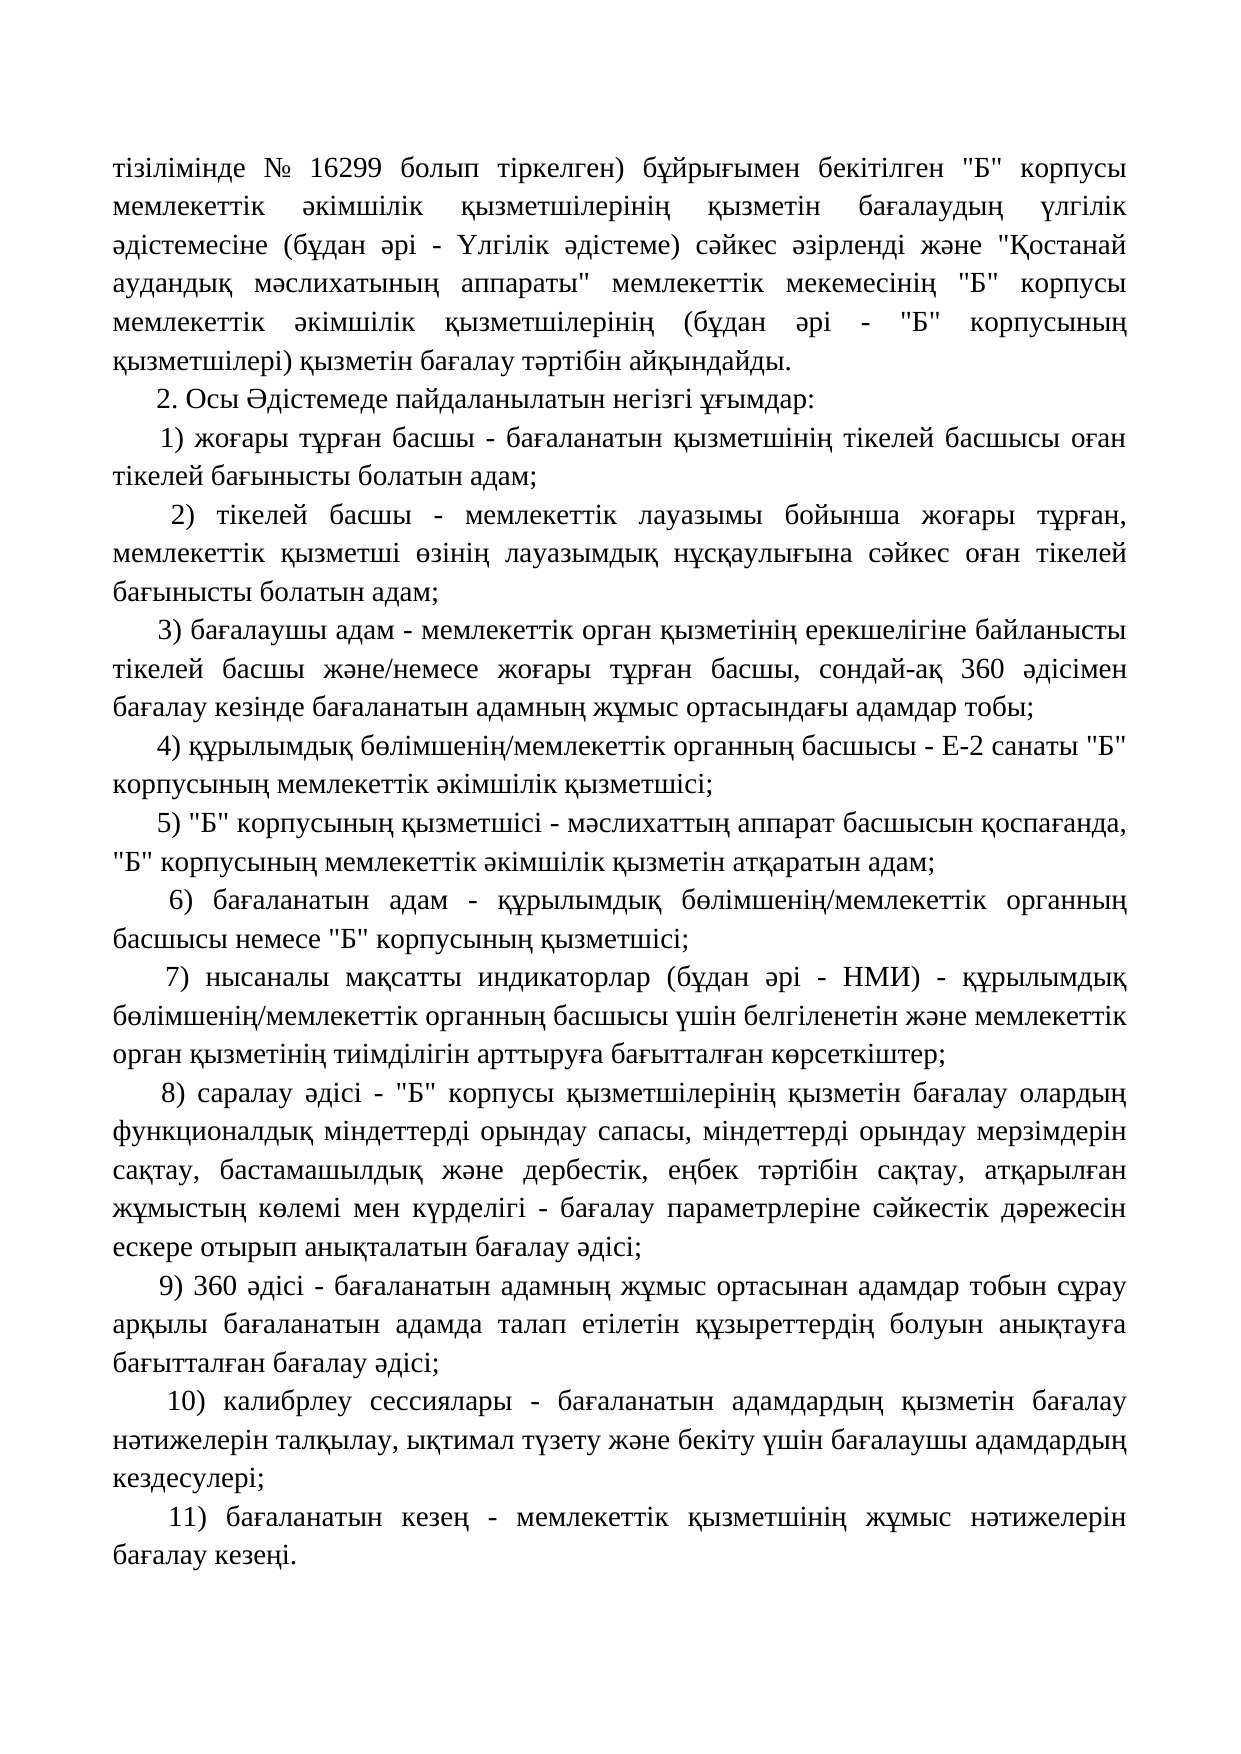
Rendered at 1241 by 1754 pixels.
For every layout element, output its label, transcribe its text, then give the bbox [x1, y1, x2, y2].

text 11) бағаланатын кезең - мемлекеттік қызметшінің жұмыс нәтижелерін бағалау кезеңі. [112, 1499, 1128, 1571]
text 10) калибрлеу сессиялары - бағаланатын адамдардың қызметін бағалау нәтижелерін талқылау, ықтимал түзету және бекіту үшін бағалаушы адамдардың кездесулері; [112, 1383, 1128, 1494]
text 8) саралау әдісі - "Б" корпусы қызметшілерінің қызметін бағалау олардың функционалдық міндеттерді орындау сапасы, міндеттерді орындау мерзімдерін сақтау, бастамашылдық және дербестік, еңбек тәртібін сақтау, атқарылған жұмыстың көлемі мен күрделігі - бағалау параметрлеріне сәйкестік дәрежесін ескере отырып анықталатын бағалау әдісі; [112, 1075, 1128, 1263]
text 6) бағаланатын адам - құрылымдық бөлімшенің/мемлекеттік органның басшысы немесе "Б" корпусының қызметшісі; [112, 882, 1128, 954]
text 9) 360 әдісі - бағаланатын адамның жұмыс ортасынан адамдар тобын сұрау арқылы бағаланатын адамда талап етілетін құзыреттердің болуын анықтауға бағытталған бағалау әдісі; [112, 1268, 1128, 1378]
text 2. Осы Әдістемеде пайдаланылатын негізгі ұғымдар: [112, 381, 1128, 415]
text 2) тікелей басшы - мемлекеттік лауазымы бойынша жоғары тұрған, мемлекеттік қызметші өзінің лауазымдық нұсқаулығына сәйкес оған тікелей бағынысты болатын адам; [112, 497, 1128, 607]
text 1) жоғары тұрған басшы - бағаланатын қызметшінің тікелей басшысы оған тікелей бағынысты болатын адам; [112, 420, 1128, 492]
text 4) құрылымдық бөлімшенің/мемлекеттік органның басшысы - Е-2 санаты "Б" корпусының мемлекеттік әкімшілік қызметшісі; [112, 728, 1128, 800]
text 3) бағалаушы адам - мемлекеттік орган қызметінің ерекшелігіне байланысты тікелей басшы және/немесе жоғары тұрған басшы, сондай-ақ 360 әдісімен бағалау кезінде бағаланатын адамның жұмыс ортасындағы адамдар тобы; [112, 612, 1128, 723]
text 7) нысаналы мақсатты индикаторлар (бұдан әрі - НМИ) - құрылымдық бөлімшенің/мемлекеттік органның басшысы үшін белгіленетін және мемлекеттік орган қызметінің тиімділігін арттыруға бағытталған көрсеткіштер; [112, 959, 1128, 1070]
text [112, 150, 1128, 376]
text 5) "Б" корпусының қызметшісі - мәслихаттың аппарат басшысын қоспағанда, "Б" корпусының мемлекеттік әкімшілік қызметін атқаратын адам; [112, 805, 1128, 877]
